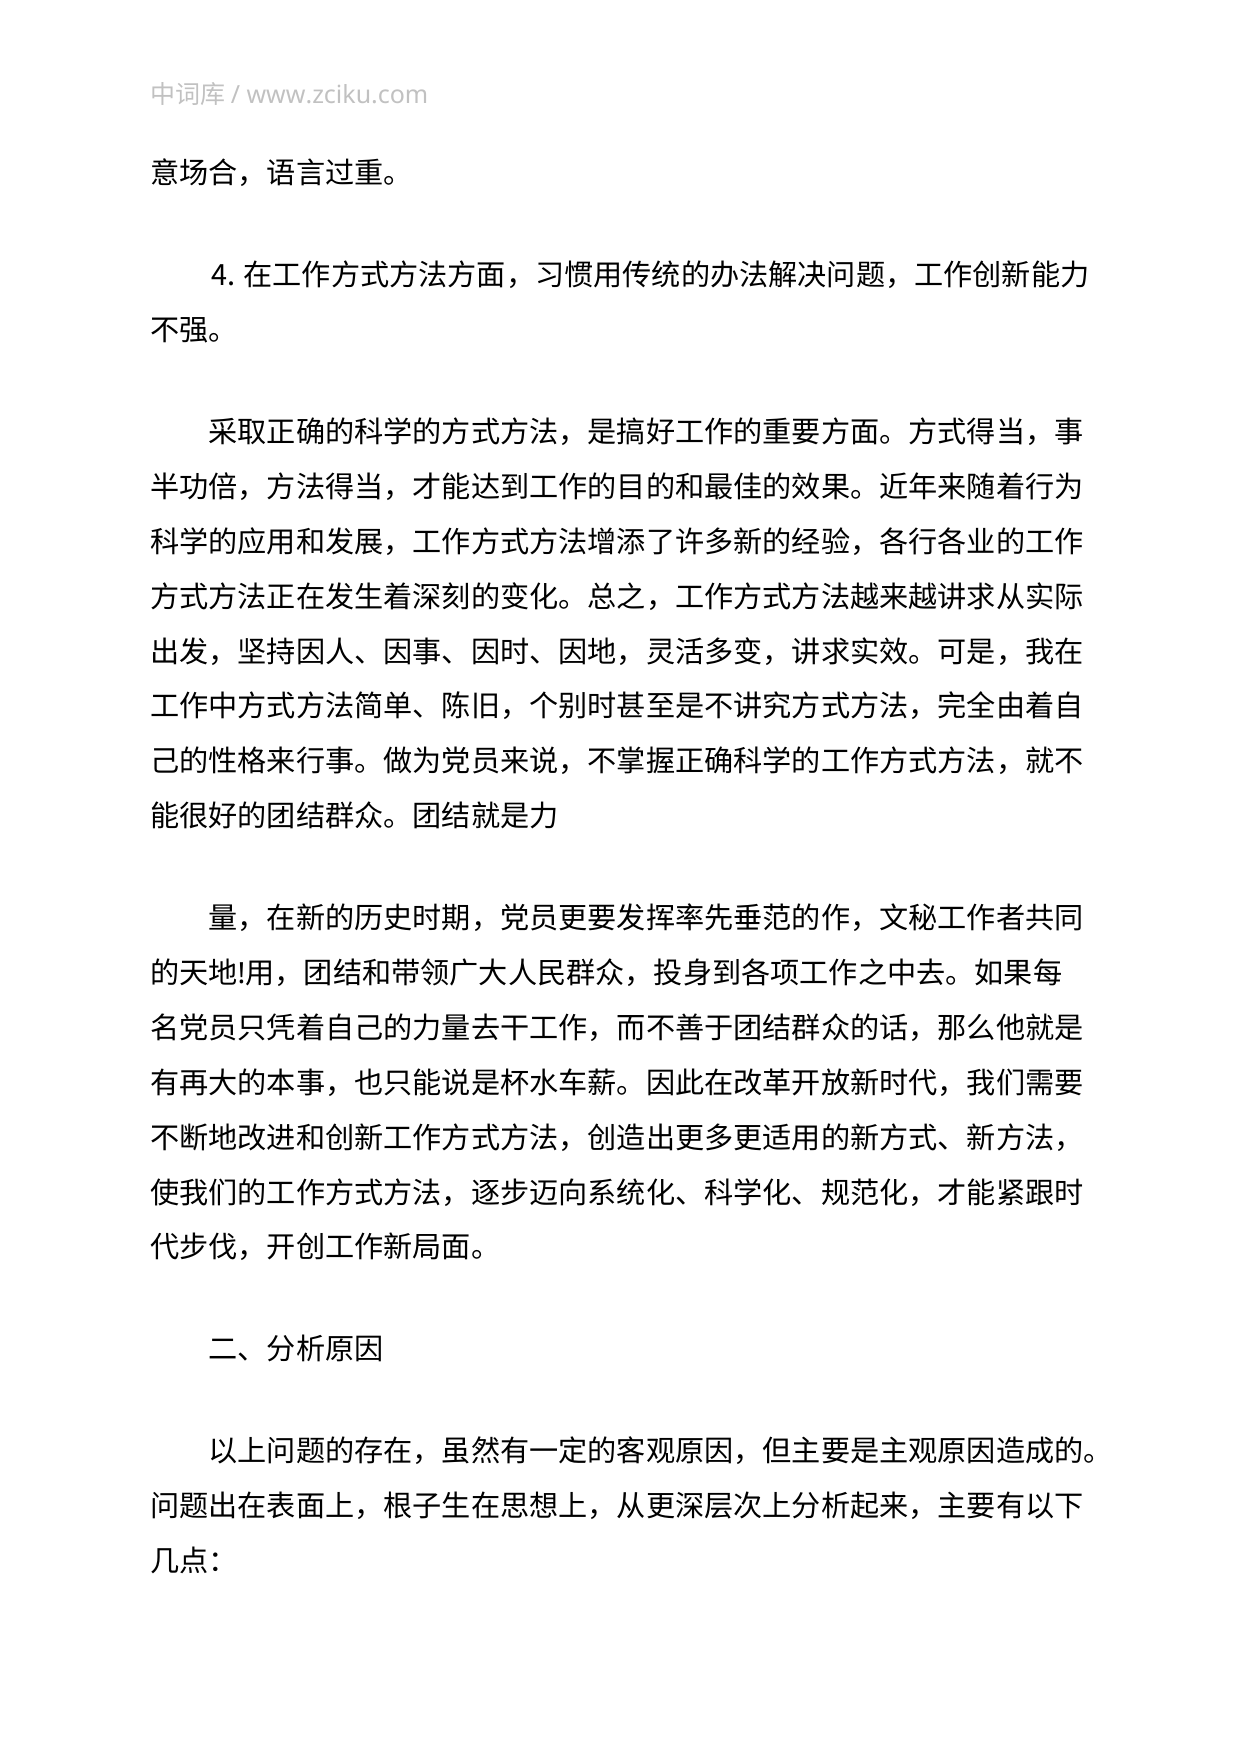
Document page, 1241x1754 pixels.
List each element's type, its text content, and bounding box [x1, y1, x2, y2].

text 采取正确的科学的方式方法，是搞好工作的重要方面。方式得当，事半功倍，方法得当，才能达到工作的目的和最佳的效果。近年来随着行为科学的应用和发展，工作方式方法增添了许多新的经验，各行各业的工作方式方法正在发生着深刻的变化。总之，工作方式方法越来越讲求从实际出发，坚持因人、因事、因时、因地，灵活多变，讲求实效。可是，我在工作中方式方法简单、陈旧，个别时甚至是不讲究方式方法，完全由着自己的性格来行事。做为党员来说，不掌握正确科学的工作方式方法，就不能很好的团结群众。团结就是力 [150, 408, 1090, 835]
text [150, 150, 1090, 192]
text 二、分析原因 [150, 1326, 1090, 1368]
text ⒋在工作方式方法方面，习惯用传统的办法解决问题，工作创新能力不强。 [150, 252, 1090, 349]
text 以上问题的存在，虽然有一定的客观原因，但主要是主观原因造成的。问题出在表面上，根子生在思想上，从更深层次上分析起来，主要有以下几点： [150, 1428, 1090, 1580]
text 量，在新的历史时期，党员更要发挥率先垂范的作，文秘工作者共同的天地!用，团结和带领广大人民群众，投身到各项工作之中去。如果每名党员只凭着自己的力量去干工作，而不善于团结群众的话，那么他就是有再大的本事，也只能说是杯水车薪。因此在改革开放新时代，我们需要不断地改进和创新工作方式方法，创造出更多更适用的新方式、新方法，使我们的工作方式方法，逐步迈向系统化、科学化、规范化，才能紧跟时代步伐，开创工作新局面。 [150, 894, 1090, 1266]
